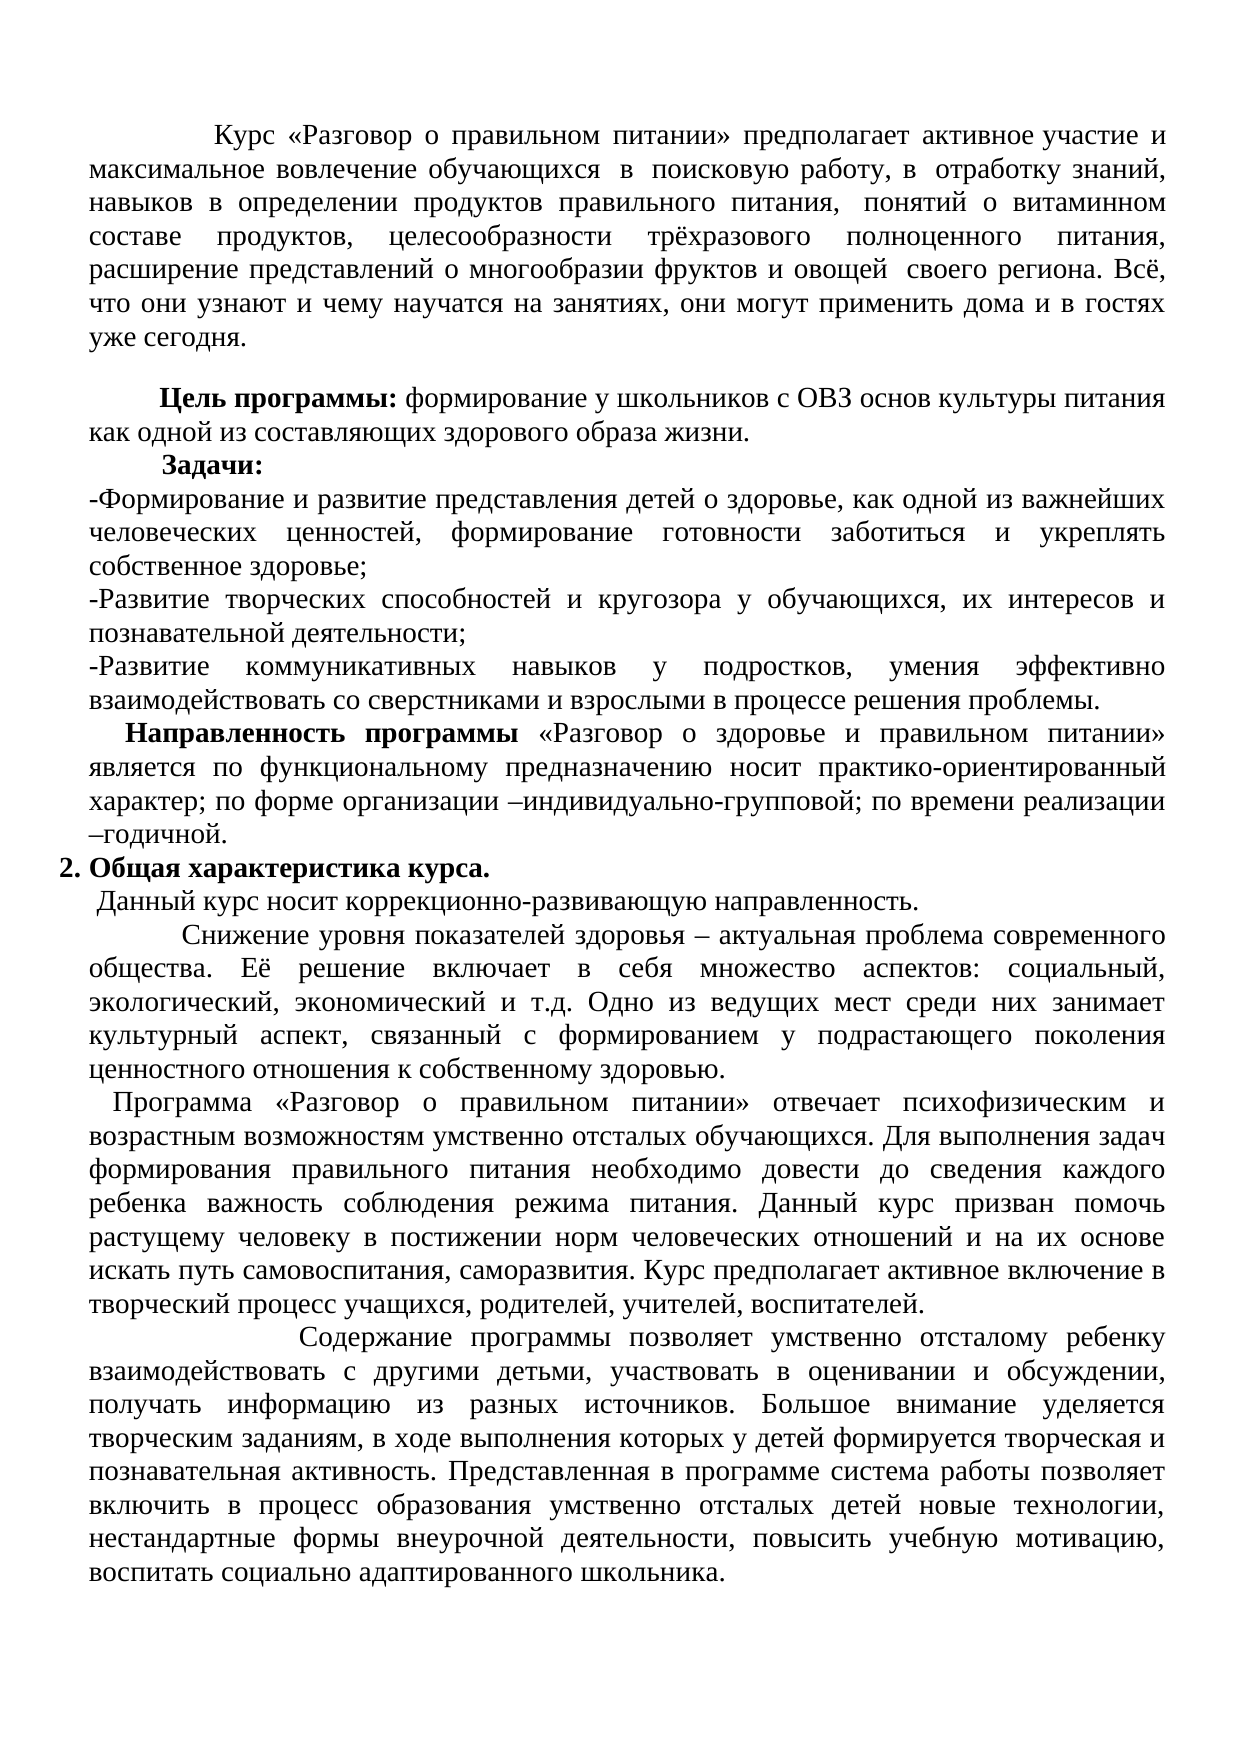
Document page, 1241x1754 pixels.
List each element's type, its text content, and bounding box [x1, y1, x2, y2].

text -Развитие творческих способностей и кругозора у обучающихся, их интересов и познавательной деятельности; [88, 581, 1166, 648]
text Задачи: [88, 447, 1166, 481]
text Программа «Разговор о правильном питании» отвечает психофизическим и возрастным возможностям умственно отсталых обучающихся. Для выполнения задач формирования правильного питания необходимо довести до сведения каждого ребенка важность соблюдения режима питания. Данный курс призван помочь растущему человеку в постижении норм человеческих отношений и на их основе искать путь самовоспитания, саморазвития. Курс предполагает активное включение в творческий процесс учащихся, родителей, учителей, воспитателей. [88, 1084, 1166, 1319]
text Данный курс носит коррекционно-развивающую направленность. [96, 883, 1166, 917]
text Курс «Разговор о правильном питании» предполагает активное участие и максимальное вовлечение обучающихся в поисковую работу, в отработку знаний, навыков в определении продуктов правильного питания, понятий о витаминном составе продуктов, целесообразности трёхразового полноценного питания, расширение представлений о многообразии фруктов и овощей своего региона. Всё, что они узнают и чему научатся на занятиях, они могут применить дома и в гостях уже сегодня. [88, 117, 1166, 352]
text Цель программы: формирование у школьников с ОВЗ основ культуры питания как одной из составляющих здорового образа жизни. [88, 380, 1166, 447]
text Снижение уровня показателей здоровья – актуальная проблема современного общества. Её решение включает в себя множество аспектов: социальный, экологический, экономический и т.д. Одно из ведущих мест среди них занимает культурный аспект, связанный с формированием у подрастающего поколения ценностного отношения к собственному здоровью. [88, 917, 1166, 1084]
text -Формирование и развитие представления детей о здоровье, как одной из важнейших человеческих ценностей, формирование готовности заботиться и укреплять собственное здоровье; [88, 481, 1166, 581]
list Общая характеристика курса. [59, 850, 1166, 883]
text -Развитие коммуникативных навыков у подростков, умения эффективно взаимодействовать со сверстниками и взрослыми в процессе решения проблемы. [88, 648, 1166, 716]
text Содержание программы позволяет умственно отсталому ребенку взаимодействовать с другими детьми, участвовать в оценивании и обсуждении, получать информацию из разных источников. Большое внимание уделяется творческим заданиям, в ходе выполнения которых у детей формируется творческая и познавательная активность. Представленная в программе система работы позволяет включить в процесс образования умственно отсталых детей новые технологии, нестандартные формы внеурочной деятельности, повысить учебную мотивацию, воспитать социально адаптированного школьника. [88, 1319, 1166, 1588]
text Направленность программы «Разговор о здоровье и правильном питании» является по функциональному предназначению носит практико-ориентированный характер; по форме организации –индивидуально-групповой; по времени реализации –годичной. [88, 716, 1166, 850]
